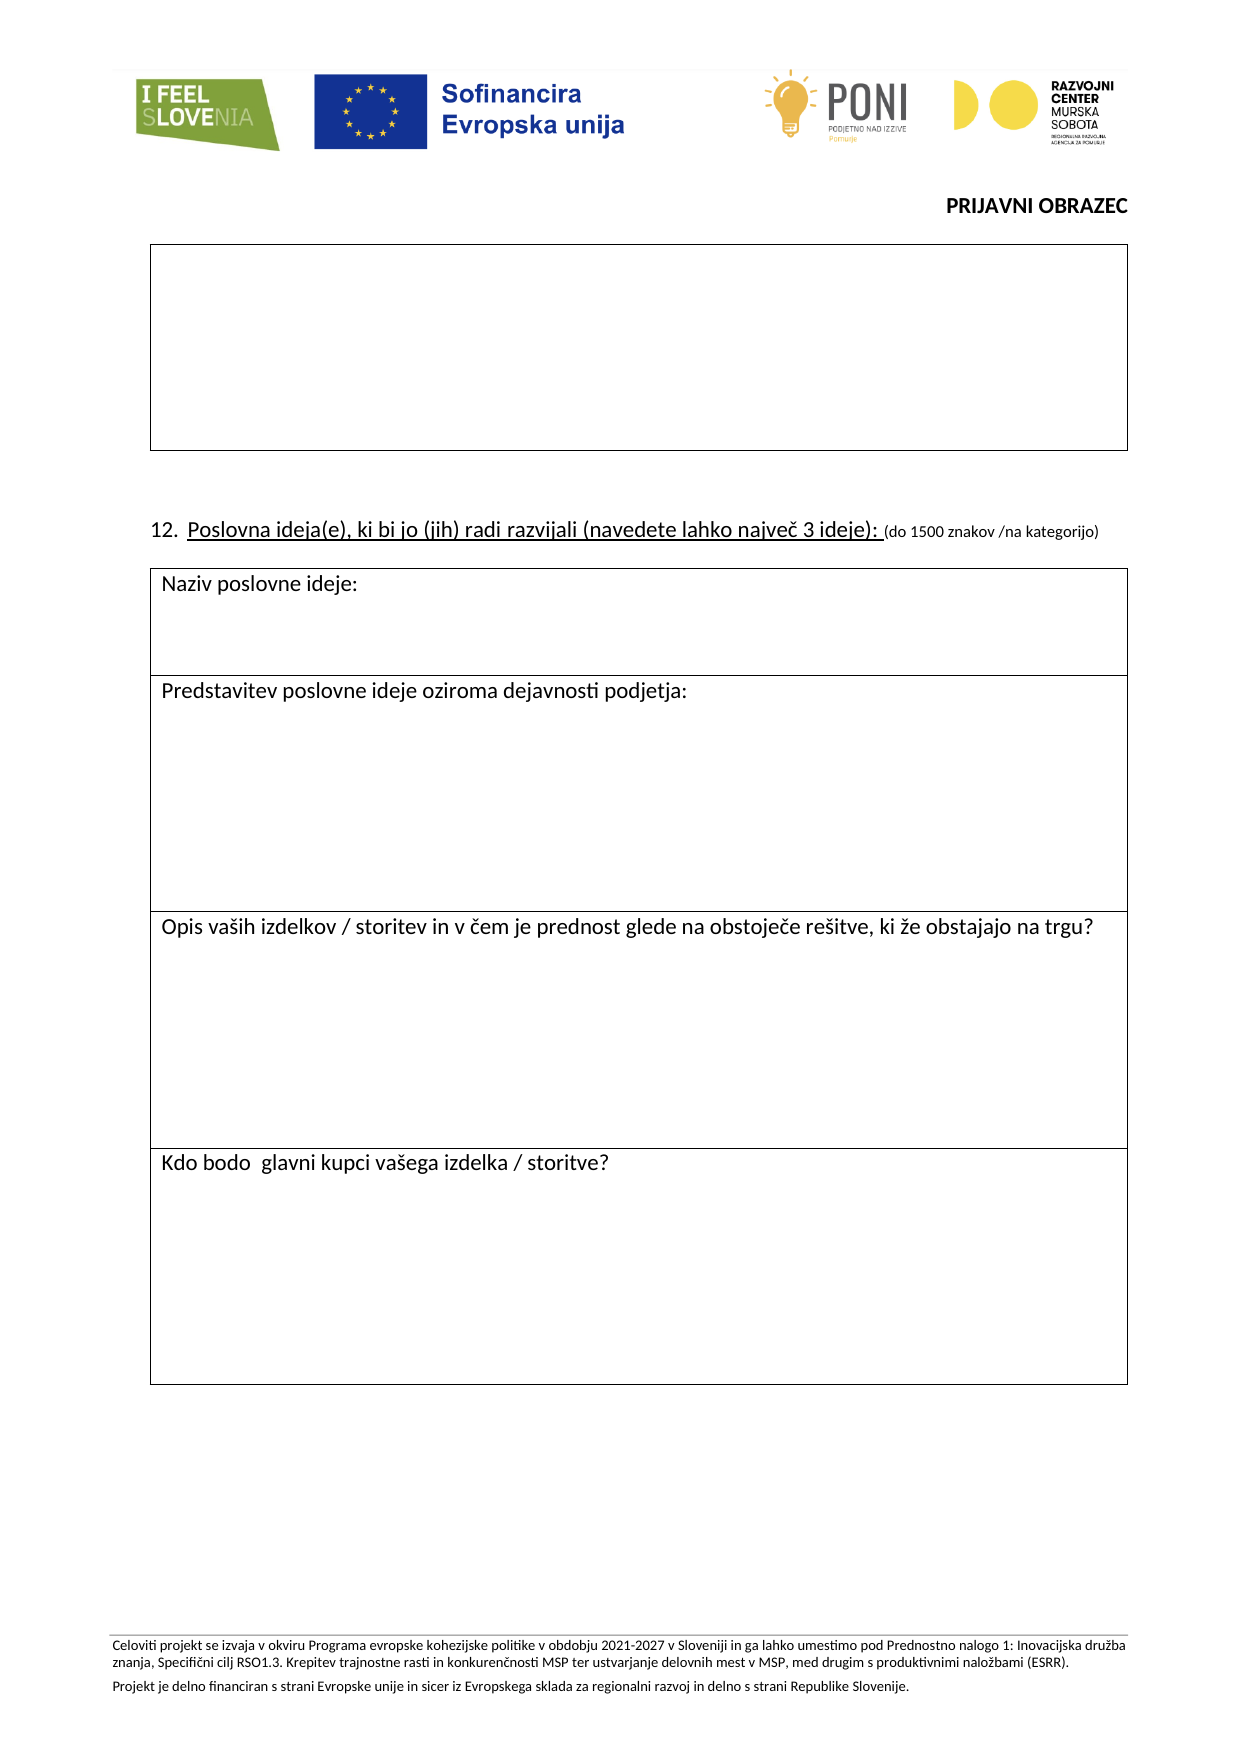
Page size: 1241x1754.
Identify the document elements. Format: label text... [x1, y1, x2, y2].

list Poslovna ideja(e), ki bi jo (jih) radi razvijali (navedete lahko največ 3 ideje): (do 1500 znakov /na kategorijo) [150, 515, 1128, 543]
table_header [151, 245, 1127, 450]
picture [112, 69, 1128, 166]
table_cell Predstavitev poslovne ideje oziroma dejavnosti podjetja: [151, 676, 1127, 911]
table_cell Kdo bodo glavni kupci vašega izdelka / storitve? [151, 1149, 1127, 1384]
table_header Naziv poslovne ideje: [151, 569, 1127, 675]
table_cell Opis vaših izdelkov / storitev in v čem je prednost glede na obstoječe rešitve, ki že obstajajo na trgu? [151, 912, 1127, 1147]
